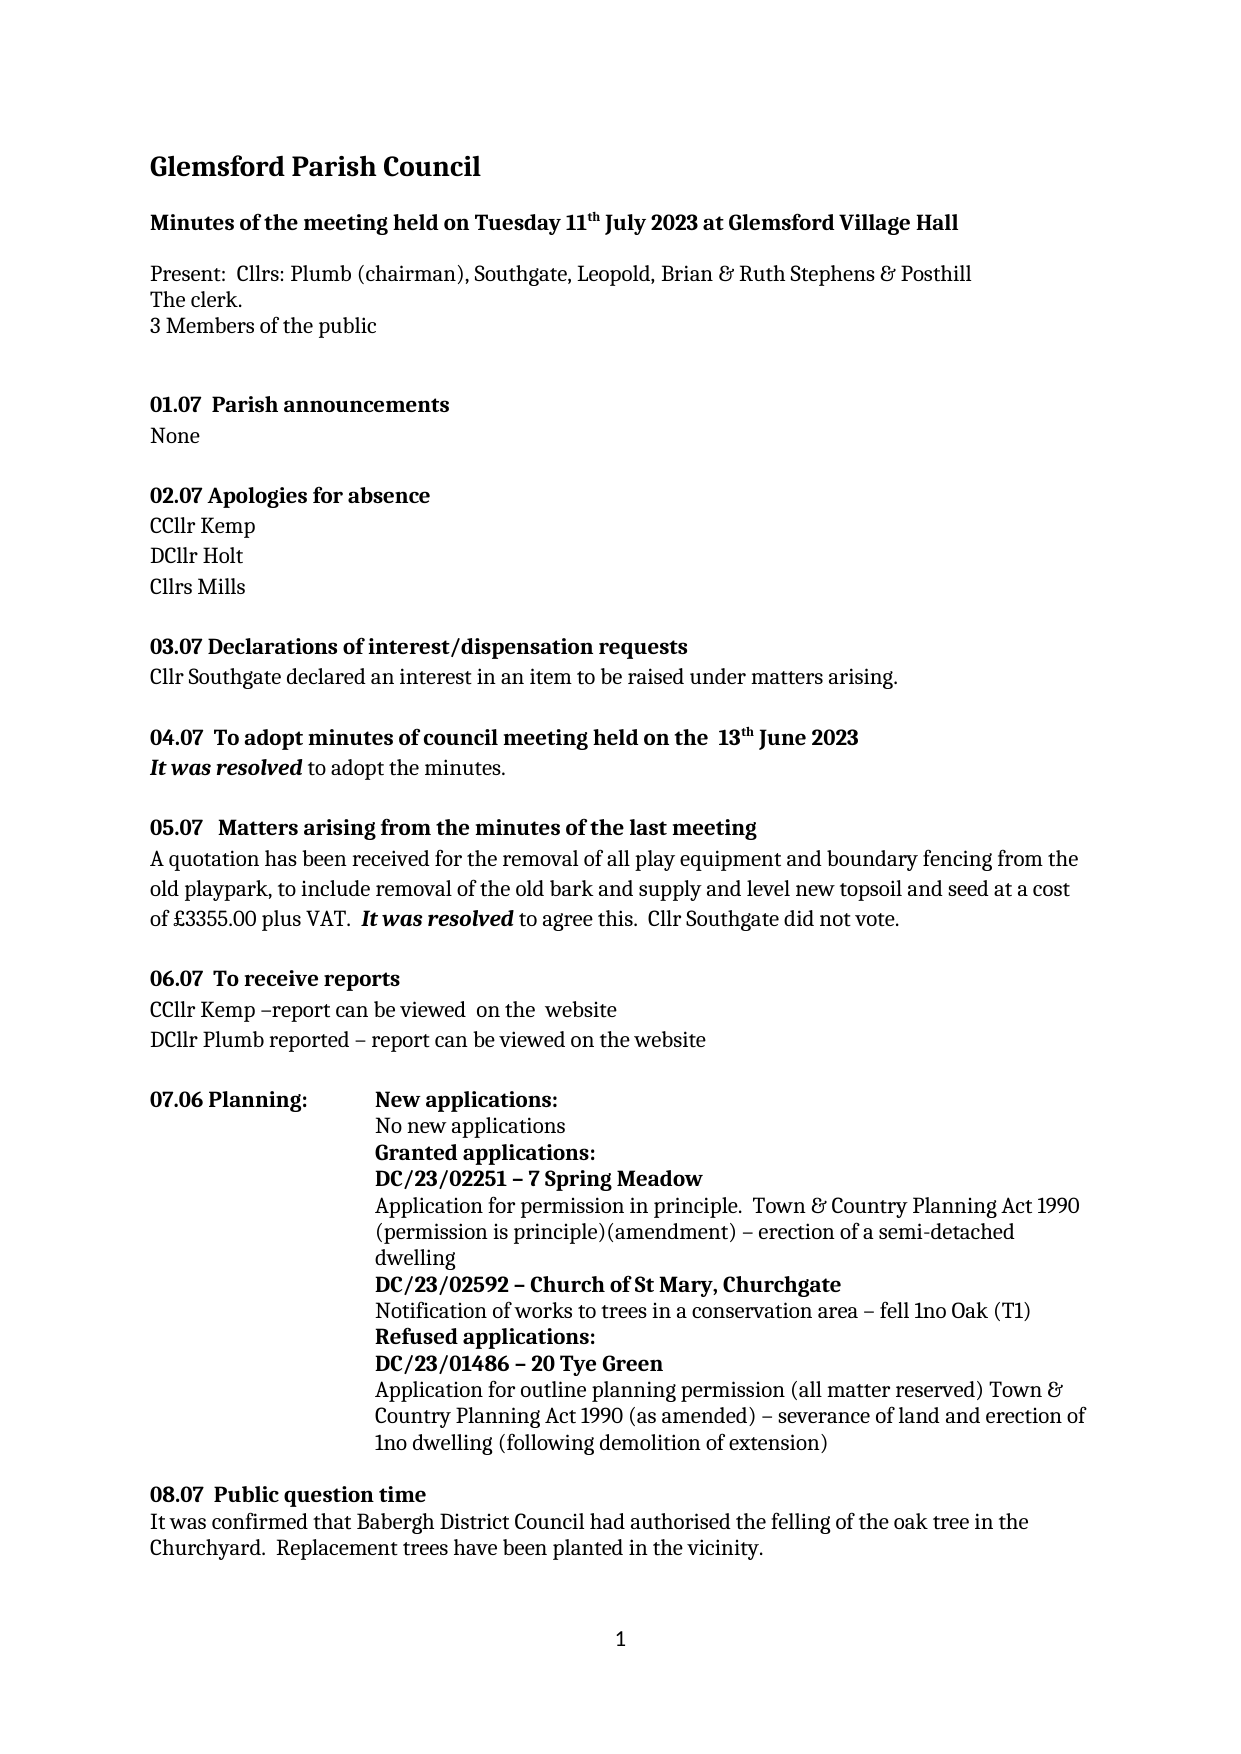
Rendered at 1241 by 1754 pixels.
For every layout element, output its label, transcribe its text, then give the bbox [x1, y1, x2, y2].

text A quotation has been received for the removal of all play equipment and boundary fencing from the old playpark, to include removal of the old bark and supply and level new topsoil and seed at a cost of £3355.00 plus VAT. It was resolved to agree this. Cllr Southgate did not vote. [150, 845, 1090, 932]
text It was resolved to adopt the minutes. [150, 755, 1090, 781]
text The clerk. [150, 287, 1090, 313]
text 02.07 Apologies for absence [150, 483, 1090, 509]
text Notification of works to trees in a conservation area – fell 1no Oak (T1) [375, 1298, 1090, 1324]
text DC/23/02592 – Church of St Mary, Churchgate [375, 1271, 1090, 1298]
text 03.07 Declarations of interest/dispensation requests [150, 634, 1090, 660]
text Refused applications: [375, 1324, 1090, 1351]
text Present: Cllrs: Plumb (chairman), Southgate, Leopold, Brian & Ruth Stephens & Posthill [150, 260, 1090, 287]
text Minutes of the meeting held on Tuesday 11th July 2023 at Glemsford Village Hall [150, 209, 1090, 236]
text CCllr Kemp –report can be viewed on the website [150, 996, 1090, 1023]
text Cllr Southgate declared an interest in an item to be raised under matters arising. [150, 664, 1090, 690]
text 3 Members of the public [150, 313, 1090, 339]
text Glemsford Parish Council [150, 150, 1090, 183]
text 06.07 To receive reports [150, 966, 1090, 992]
text No new applications [150, 1113, 1090, 1140]
text DCllr Holt [150, 543, 1090, 569]
text 05.07 Matters arising from the minutes of the last meeting [150, 815, 1090, 841]
text Application for outline planning permission (all matter reserved) Town & Country Planning Act 1990 (as amended) – severance of land and erection of 1no dwelling (following demolition of extension) [375, 1377, 1090, 1456]
text None [150, 422, 1090, 449]
text Application for permission in principle. Town & Country Planning Act 1990 (permission is principle)(amendment) – erection of a semi-detached dwelling [375, 1192, 1090, 1271]
text Cllrs Mills [150, 573, 1090, 600]
text 01.07 Parish announcements [150, 392, 1090, 418]
text DCllr Plumb reported – report can be viewed on the website [150, 1027, 1090, 1053]
text DC/23/02251 – 7 Spring Meadow [300, 1166, 1090, 1192]
text Granted applications: [300, 1140, 1090, 1166]
text DC/23/01486 – 20 Tye Green [375, 1351, 1090, 1377]
text CCllr Kemp [150, 513, 1090, 539]
text It was confirmed that Babergh District Council had authorised the felling of the oak tree in the Churchyard. Replacement trees have been planted in the vicinity. [150, 1509, 1090, 1561]
text 07.06 Planning: New applications: [150, 1087, 1090, 1113]
text 08.07 Public question time [150, 1482, 1090, 1509]
text 04.07 To adopt minutes of council meeting held on the 13th June 2023 [150, 724, 1090, 751]
